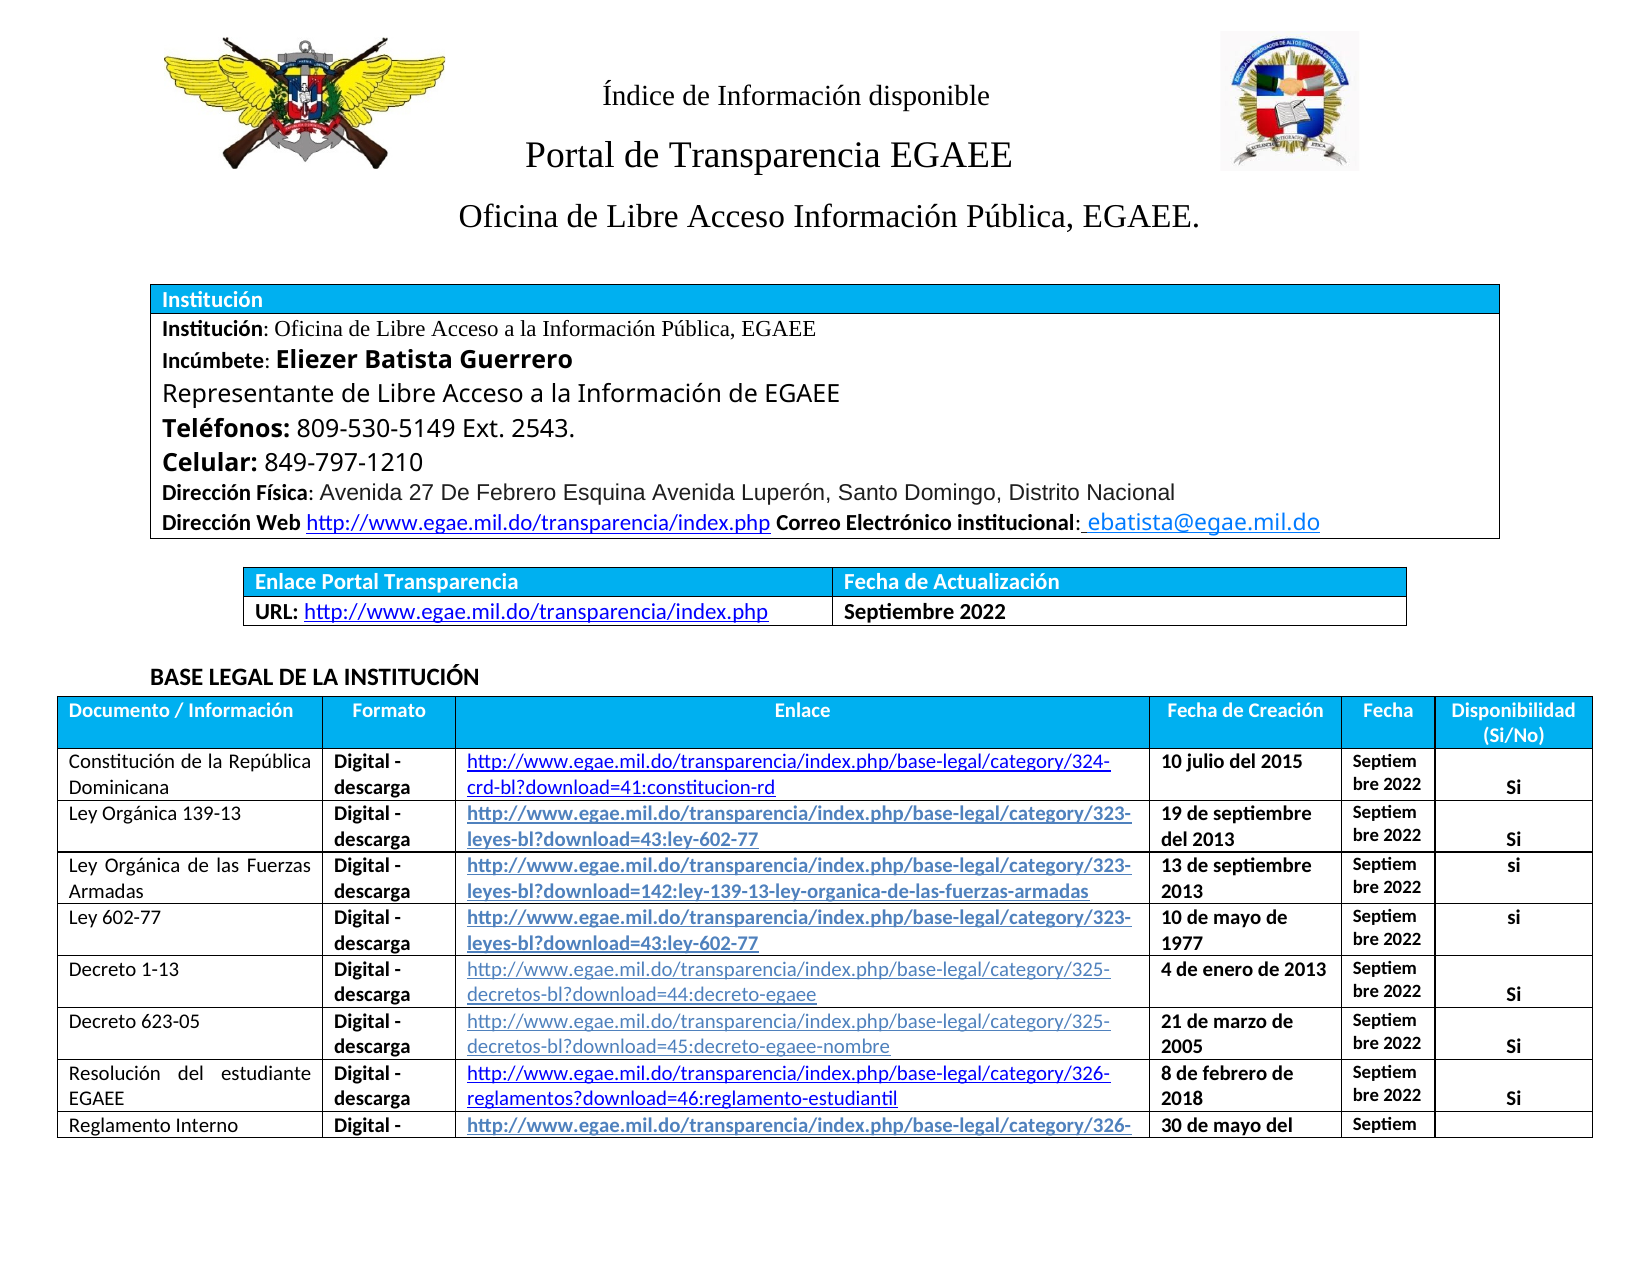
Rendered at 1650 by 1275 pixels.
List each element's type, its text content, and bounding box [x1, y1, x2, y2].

table_header Fecha de Actualización [833, 568, 1406, 596]
table_cell Si [1436, 749, 1592, 799]
table_cell Si [1436, 1112, 1592, 1137]
table_cell http://www.egae.mil.do/transparencia/index.php/base-legal/category/326-reglamentos?download=46:reglamento-estudiantil [456, 1060, 1149, 1111]
table_header Fecha [1342, 697, 1434, 748]
table_cell si [1436, 904, 1592, 955]
table_cell 30 de mayo del 2018 [1150, 1112, 1341, 1137]
table_header Enlace [456, 697, 1149, 748]
table_cell Septiembre 2022 [833, 597, 1406, 625]
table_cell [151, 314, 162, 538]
table_cell http://www.egae.mil.do/transparencia/index.php/base-legal/category/325-decretos-bl?download=44:decreto-egaee [456, 956, 1149, 1007]
table_cell Ley Orgánica de las Fuerzas Armadas [58, 853, 322, 903]
table_cell http://www.egae.mil.do/transparencia/index.php/base-legal/category/325-decretos-bl?download=45:decreto-egaee-nombre [456, 1008, 1149, 1059]
table_header Disponibilidad (Si/No) [1436, 697, 1592, 748]
table_cell 19 de septiembre del 2013 [1150, 801, 1341, 851]
table_cell Septiembre 2022 [1342, 801, 1434, 851]
table_cell Digital -descarga [323, 853, 455, 903]
table_cell http://www.egae.mil.do/transparencia/index.php/base-legal/category/326-reglamentos?download=47:reglamento-interno [456, 1112, 1149, 1137]
table_cell Digital -descarga [323, 1008, 455, 1059]
table_cell 13 de septiembre 2013 [1150, 853, 1341, 903]
table_cell Septiembre 2022 [1342, 1008, 1434, 1059]
table_cell Septiembre 2022 [1342, 1112, 1434, 1137]
table_cell Resolución del estudiante EGAEE [58, 1060, 322, 1111]
table_header Enlace Portal Transparencia [244, 568, 832, 596]
table_cell Decreto 1-13 [58, 956, 322, 1007]
table_cell Digital -descarga [323, 1060, 455, 1111]
table_cell http://www.egae.mil.do/transparencia/index.php/base-legal/category/323-leyes-bl?download=43:ley-602-77 [456, 801, 1149, 851]
table_header Documento / Información [58, 697, 322, 748]
table_cell Septiembre 2022 [1342, 904, 1434, 955]
table_cell Septiembre 2022 [1342, 956, 1434, 1007]
table_cell Ley Orgánica 139-13 [58, 801, 322, 851]
table_cell Ley 602-77 [58, 904, 322, 955]
table_header Fecha de Creación [1150, 697, 1341, 748]
table_cell Constitución de la República Dominicana [58, 749, 322, 799]
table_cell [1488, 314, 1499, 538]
table_cell 4 de enero de 2013 [1150, 956, 1341, 1007]
text BASE LEGAL DE LA INSTITUCIÓN [150, 661, 1500, 691]
table_cell http://www.egae.mil.do/transparencia/index.php/base-legal/category/324-crd-bl?download=41:constitucion-rd [456, 749, 1149, 799]
table_cell URL: http://www.egae.mil.do/transparencia/index.php [244, 597, 832, 625]
table_cell Digital -descarga [323, 801, 455, 851]
table_cell Si [1436, 801, 1592, 851]
table_cell 8 de febrero de 2018 [1150, 1060, 1341, 1111]
table_cell Digital -descarga [323, 1112, 455, 1137]
table_cell http://www.egae.mil.do/transparencia/index.php/base-legal/category/323-leyes-bl?download=43:ley-602-77 [456, 904, 1149, 955]
table_cell Septiembre 2022 [1342, 749, 1434, 799]
table_cell Digital -descarga [323, 749, 455, 799]
table_cell Decreto 623-05 [58, 1008, 322, 1059]
table_cell 10 julio del 2015 [1150, 749, 1341, 799]
table_header Formato [323, 697, 455, 748]
table_header Institución [151, 285, 1499, 313]
picture [164, 37, 446, 169]
table_cell 21 de marzo de 2005 [1150, 1008, 1341, 1059]
table_cell http://www.egae.mil.do/transparencia/index.php/base-legal/category/323-leyes-bl?download=142:ley-139-13-ley-organica-de-las-fuerzas-armadas [456, 853, 1149, 903]
table_cell 10 de mayo de 1977 [1150, 904, 1341, 955]
table_cell Septiembre 2022 [1342, 853, 1434, 903]
table_cell Si [1436, 956, 1592, 1007]
table_cell Digital -descarga [323, 956, 455, 1007]
picture [1220, 31, 1360, 171]
table_cell Si [1436, 1060, 1592, 1111]
table_cell Septiembre 2022 [1342, 1060, 1434, 1111]
table_cell si [1436, 853, 1592, 903]
table_cell Si [1436, 1008, 1592, 1059]
table_cell Digital -descarga [323, 904, 455, 955]
table_cell Reglamento Interno [58, 1112, 322, 1137]
